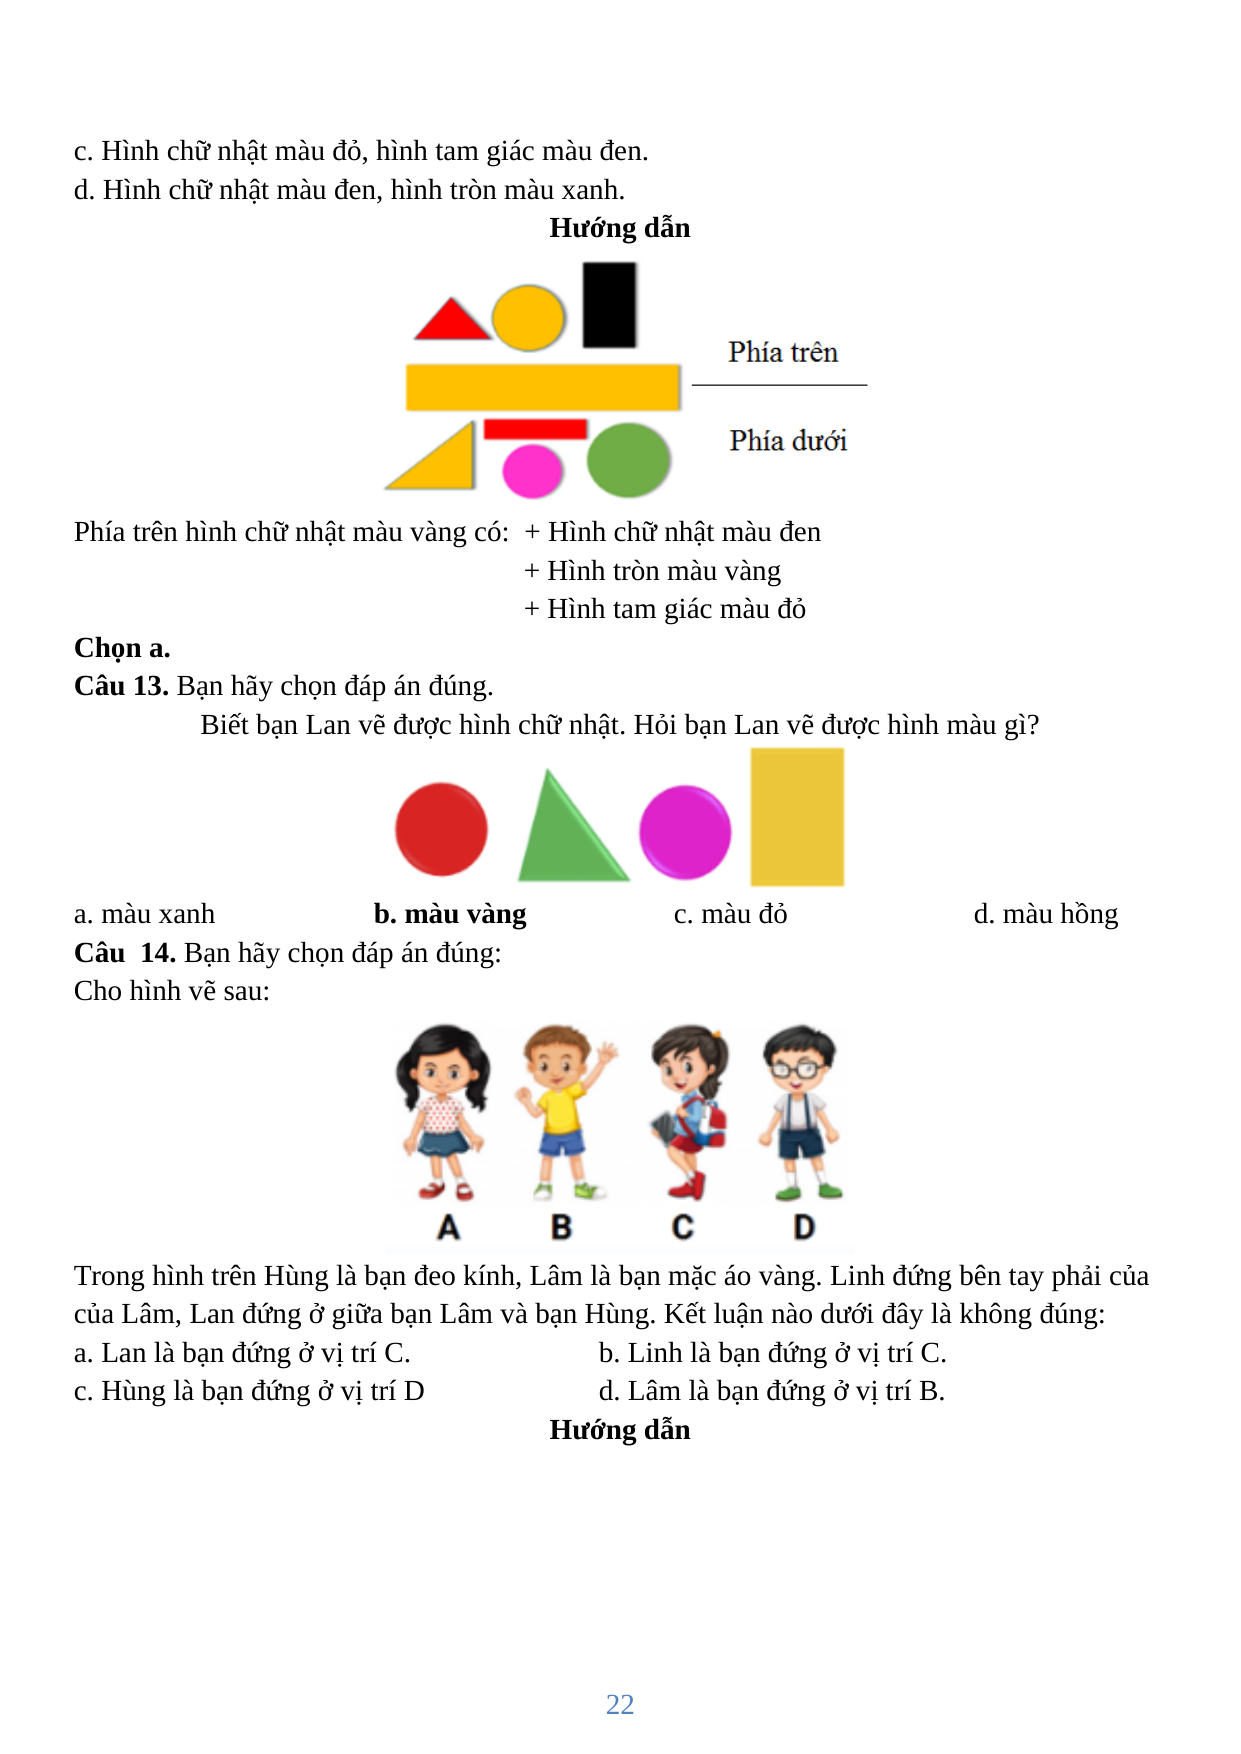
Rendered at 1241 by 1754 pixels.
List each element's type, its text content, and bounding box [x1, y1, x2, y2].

text c. Hùng là bạn đứng ở vị trí D d. Lâm là bạn đứng ở vị trí B. [73, 1373, 1167, 1407]
text Biết bạn Lan vẽ được hình chữ nhật. Hỏi bạn Lan vẽ được hình màu gì? [73, 707, 1167, 740]
text Cho hình vẽ sau: [73, 973, 1167, 1007]
text d. Hình chữ nhật màu đen, hình tròn màu xanh. [73, 172, 1167, 206]
text + Hình tròn màu vàng [73, 553, 1167, 586]
picture [361, 249, 879, 510]
text Phía trên hình chữ nhật màu vàng có: + Hình chữ nhật màu đen [73, 514, 1167, 548]
text Hướng dẫn [73, 1412, 1167, 1445]
text Chọn a. [73, 630, 1167, 663]
text Trong hình trên Hùng là bạn đeo kính, Lâm là bạn mặc áo vàng. Linh đứng bên tay phải của của Lâm, Lan đứng ở giữa bạn Lâm và bạn Hùng. Kết luận nào dưới đây là không đúng: [73, 1258, 1167, 1330]
text Câu 13. Bạn hãy chọn đáp án đúng. [73, 668, 1167, 702]
text Hướng dẫn [73, 211, 1167, 244]
text Câu 14. Bạn hãy chọn đáp án đúng: [73, 935, 1167, 968]
text + Hình tam giác màu đỏ [73, 591, 1167, 625]
text a. Lan là bạn đứng ở vị trí C. b. Linh là bạn đứng ở vị trí C. [73, 1335, 1167, 1368]
text c. Hình chữ nhật màu đỏ, hình tam giác màu đen. [73, 133, 1167, 167]
text a. màu xanh b. màu vàng c. màu đỏ d. màu hồng [73, 896, 1167, 930]
